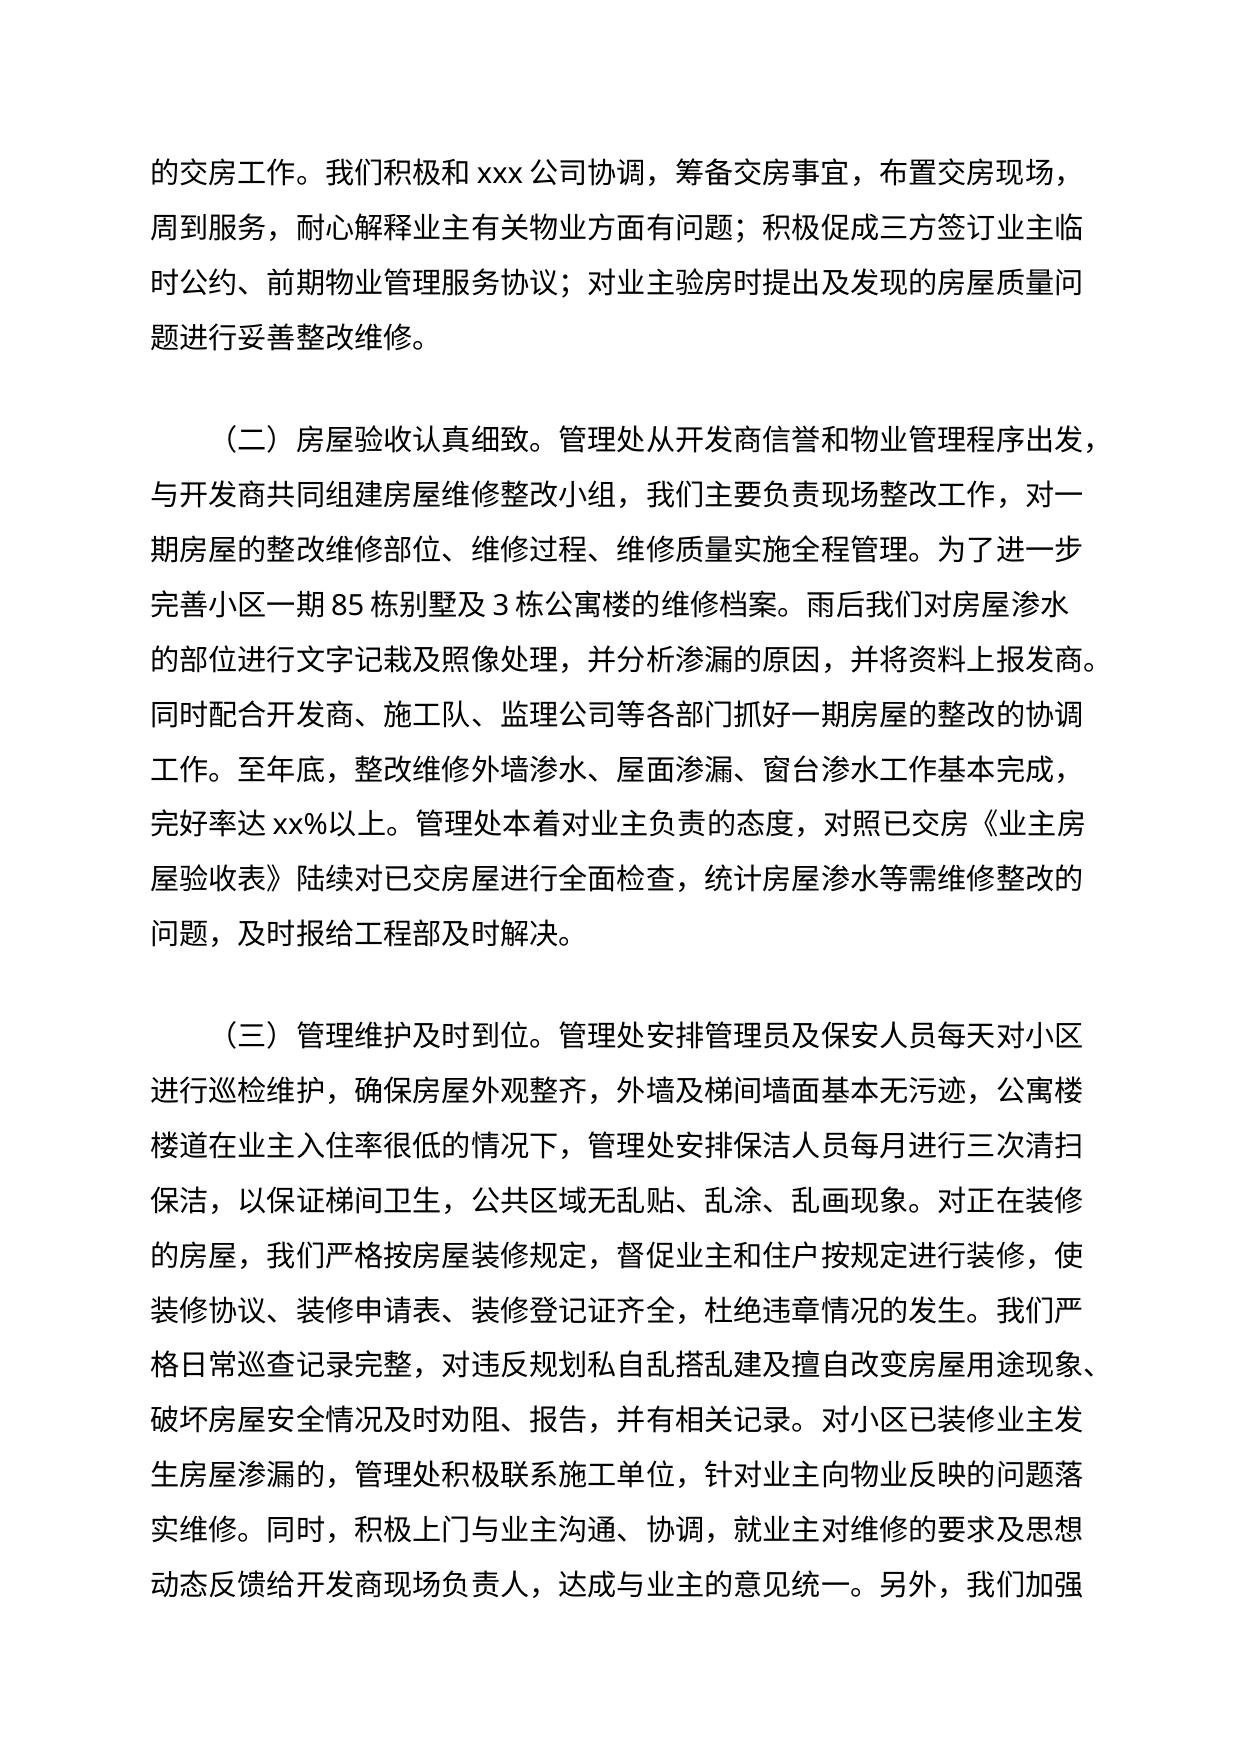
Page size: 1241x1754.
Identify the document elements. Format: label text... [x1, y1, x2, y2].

text （二）房屋验收认真细致。管理处从开发商信誉和物业管理程序出发，与开发商共同组建房屋维修整改小组，我们主要负责现场整改工作，对一期房屋的整改维修部位、维修过程、维修质量实施全程管理。为了进一步完善小区一期85栋别墅及3栋公寓楼的维修档案。雨后我们对房屋渗水的部位进行文字记栽及照像处理，并分析渗漏的原因，并将资料上报发商。同时配合开发商、施工队、监理公司等各部门抓好一期房屋的整改的协调工作。至年底，整改维修外墙渗水、屋面渗漏、窗台渗水工作基本完成，完好率达xx%以上。管理处本着对业主负责的态度，对照已交房《业主房屋验收表》陆续对已交房屋进行全面检查，统计房屋渗水等需维修整改的问题，及时报给工程部及时解决。 [150, 417, 1090, 953]
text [150, 150, 1090, 357]
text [150, 1013, 1090, 1604]
